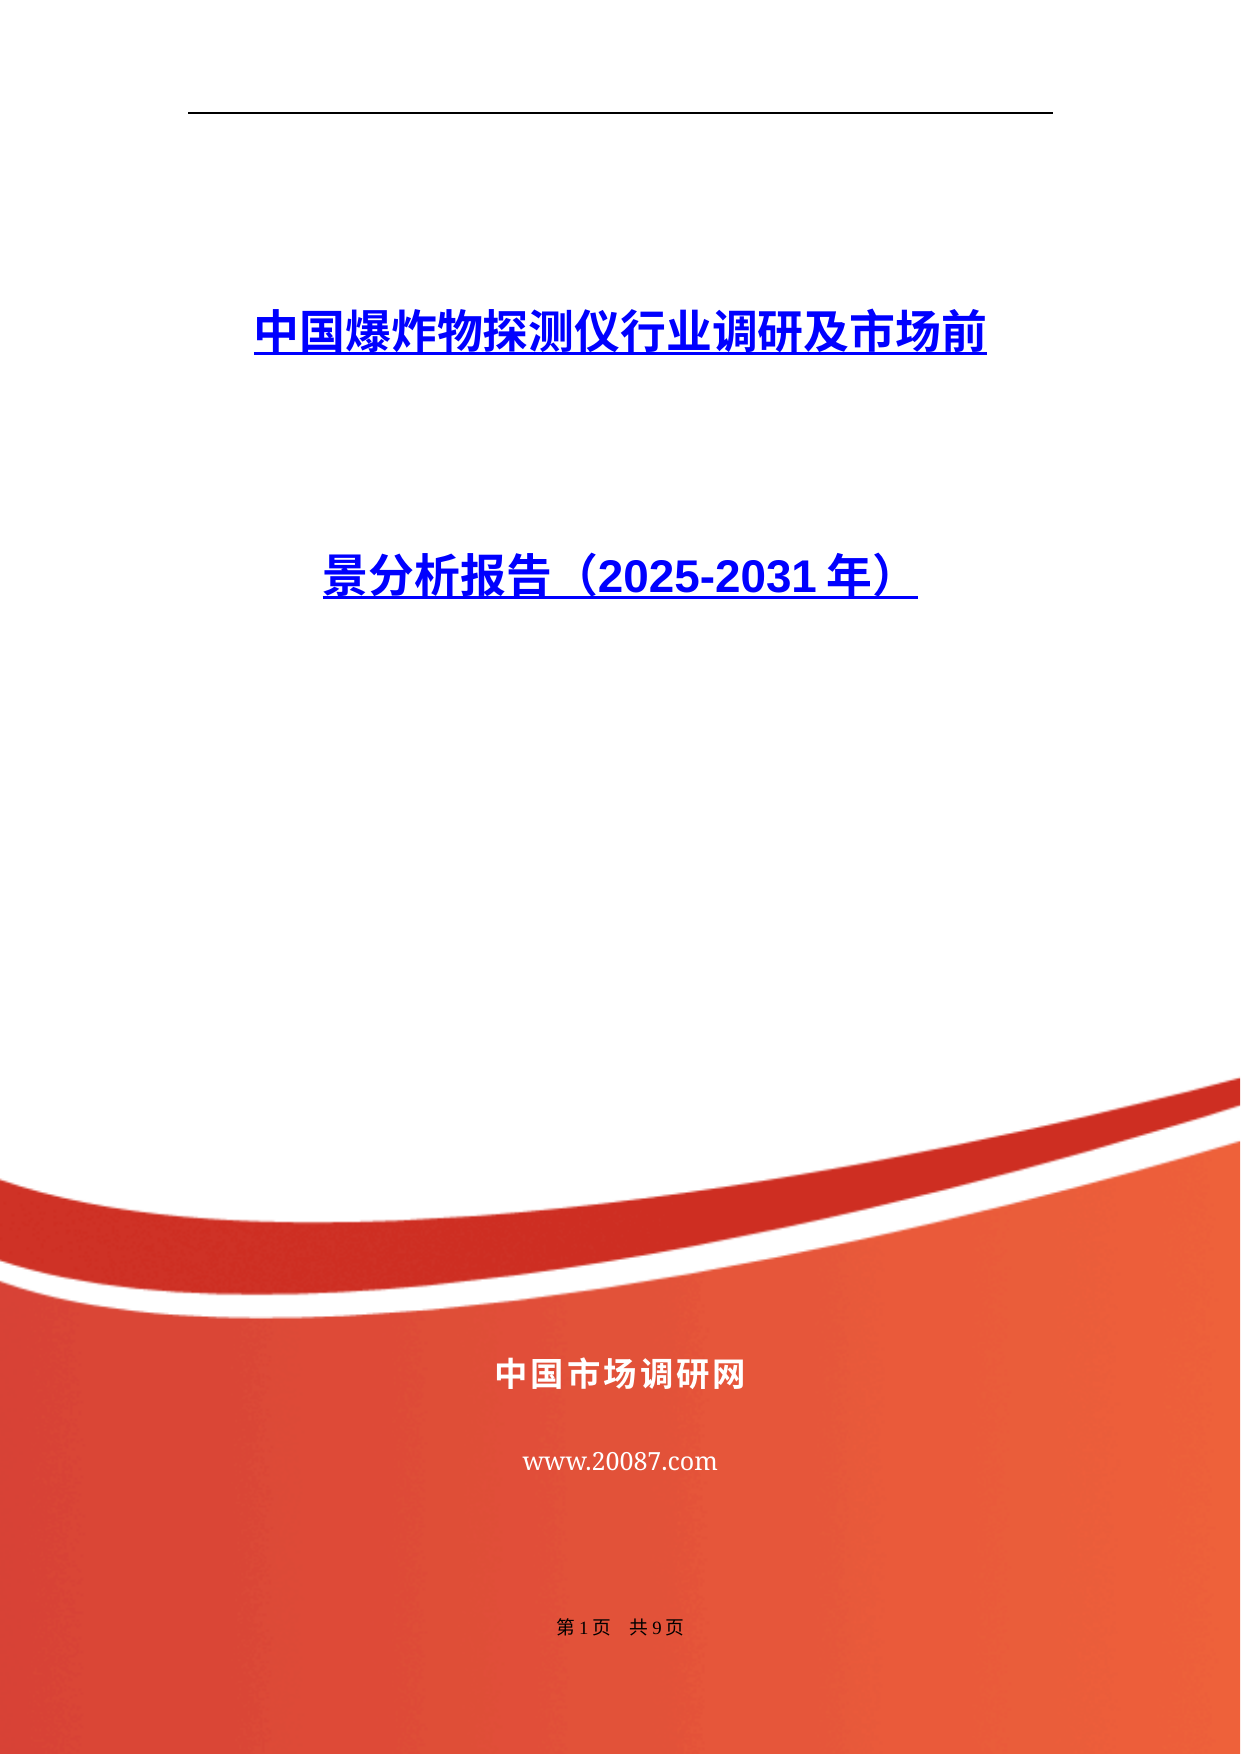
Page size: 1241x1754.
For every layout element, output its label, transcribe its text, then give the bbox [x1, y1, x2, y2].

table_header 中国爆炸物探测仪行业调研及市场前景分析报告（2025-2031年） [188, 207, 1053, 773]
picture [0, 1006, 1241, 1754]
subtitle 中国市场调研网 [187, 1339, 1053, 1404]
text www.20087.com [187, 1428, 1053, 1493]
